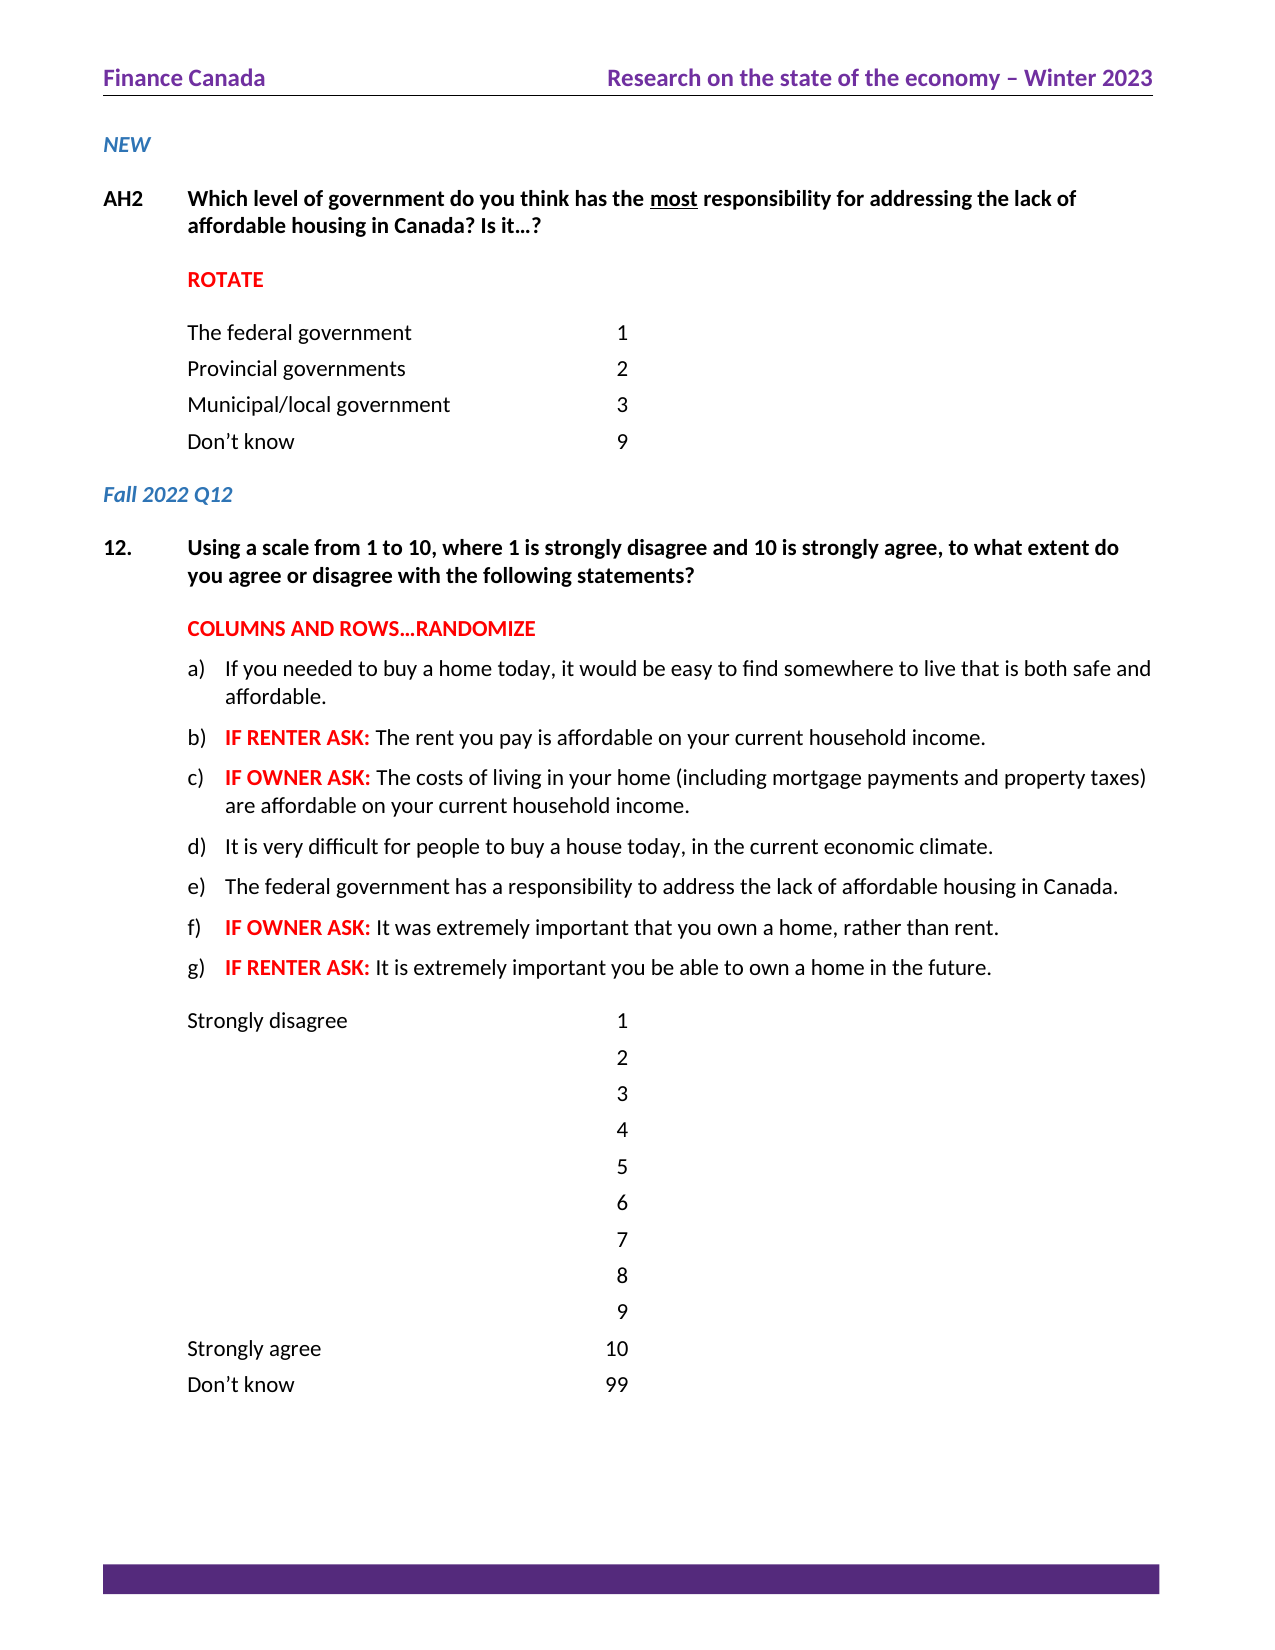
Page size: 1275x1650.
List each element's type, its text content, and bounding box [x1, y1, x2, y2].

list IF OWNER ASK: The costs of living in your home (including mortgage payments and property taxes) are affordable on your current household income. [187, 763, 1153, 819]
list The federal government has a responsibility to address the lack of affordable housing in Canada. [187, 872, 1153, 901]
text 5 [187, 1152, 1153, 1180]
text Don’t know 9 [187, 427, 1153, 455]
text 8 [187, 1261, 1153, 1289]
text 6 [187, 1188, 1153, 1216]
text Strongly agree 10 [187, 1334, 1153, 1362]
text Don’t know 99 [187, 1370, 1153, 1398]
list Fall 2022 Q12 [103, 480, 1153, 508]
text 3 [187, 1079, 1153, 1107]
list NEW [103, 131, 1153, 159]
text The federal government 1 [187, 318, 1153, 346]
list IF RENTER ASK: It is extremely important you be able to own a home in the future. [187, 953, 1153, 982]
list ROTATE [187, 265, 1153, 293]
list Using a scale from 1 to 10, where 1 is strongly disagree and 10 is strongly agree, to what extent do you agree or disagree with the following statements? [103, 533, 1153, 589]
text COLUMNS AND ROWS…RANDOMIZE [187, 614, 1153, 642]
text Provincial governments 2 [187, 354, 1153, 382]
list AH2 Which level of government do you think has the most responsibility for addressing the lack of affordable housing in Canada? Is it…? [103, 184, 1153, 240]
list IF OWNER ASK: It was extremely important that you own a home, rather than rent. [187, 913, 1153, 941]
list IF RENTER ASK: The rent you pay is affordable on your current household income. [187, 723, 1153, 751]
text Municipal/local government 3 [187, 390, 1153, 418]
text 4 [187, 1116, 1153, 1144]
list If you needed to buy a home today, it would be easy to find somewhere to live that is both safe and affordable. [187, 654, 1153, 710]
list It is very difficult for people to buy a house today, in the current economic climate. [187, 832, 1153, 860]
text 2 [187, 1043, 1153, 1071]
text Strongly disagree 1 [187, 1007, 1153, 1034]
text 9 [187, 1297, 1153, 1325]
text 7 [187, 1225, 1153, 1253]
